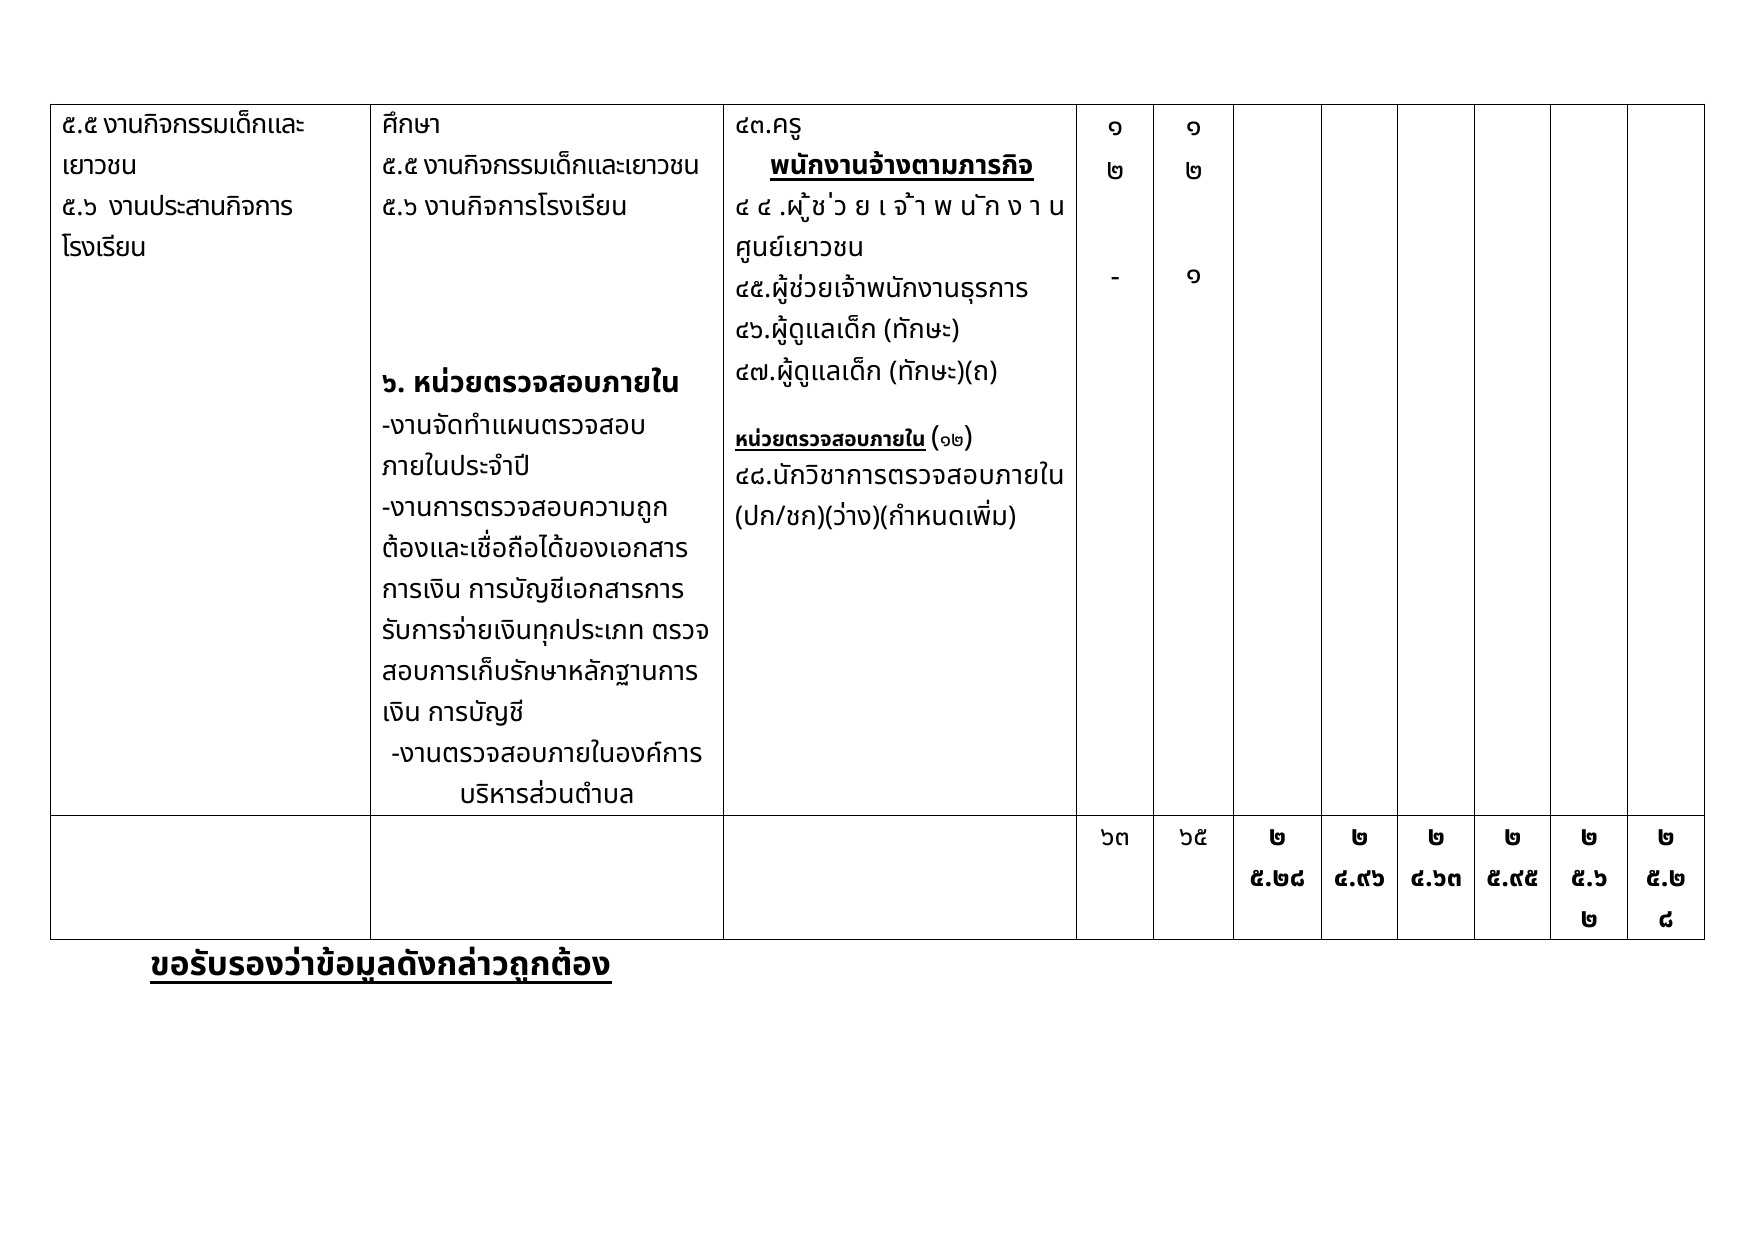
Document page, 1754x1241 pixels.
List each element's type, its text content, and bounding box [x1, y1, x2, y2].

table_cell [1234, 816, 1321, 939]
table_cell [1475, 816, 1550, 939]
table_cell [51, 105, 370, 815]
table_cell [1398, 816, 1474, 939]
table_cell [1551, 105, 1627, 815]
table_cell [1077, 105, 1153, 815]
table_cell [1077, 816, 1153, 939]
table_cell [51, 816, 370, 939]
text ขอรับรองว่าข้อมูลดังกล่าวถูกต้อง [150, 940, 1604, 991]
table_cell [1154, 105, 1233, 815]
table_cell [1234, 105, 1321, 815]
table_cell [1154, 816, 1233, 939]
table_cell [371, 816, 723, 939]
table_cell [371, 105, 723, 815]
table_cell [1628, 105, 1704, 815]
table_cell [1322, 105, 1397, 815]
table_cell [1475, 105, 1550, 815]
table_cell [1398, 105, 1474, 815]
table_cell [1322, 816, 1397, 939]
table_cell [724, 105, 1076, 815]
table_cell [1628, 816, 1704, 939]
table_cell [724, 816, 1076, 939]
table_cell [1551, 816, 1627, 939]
